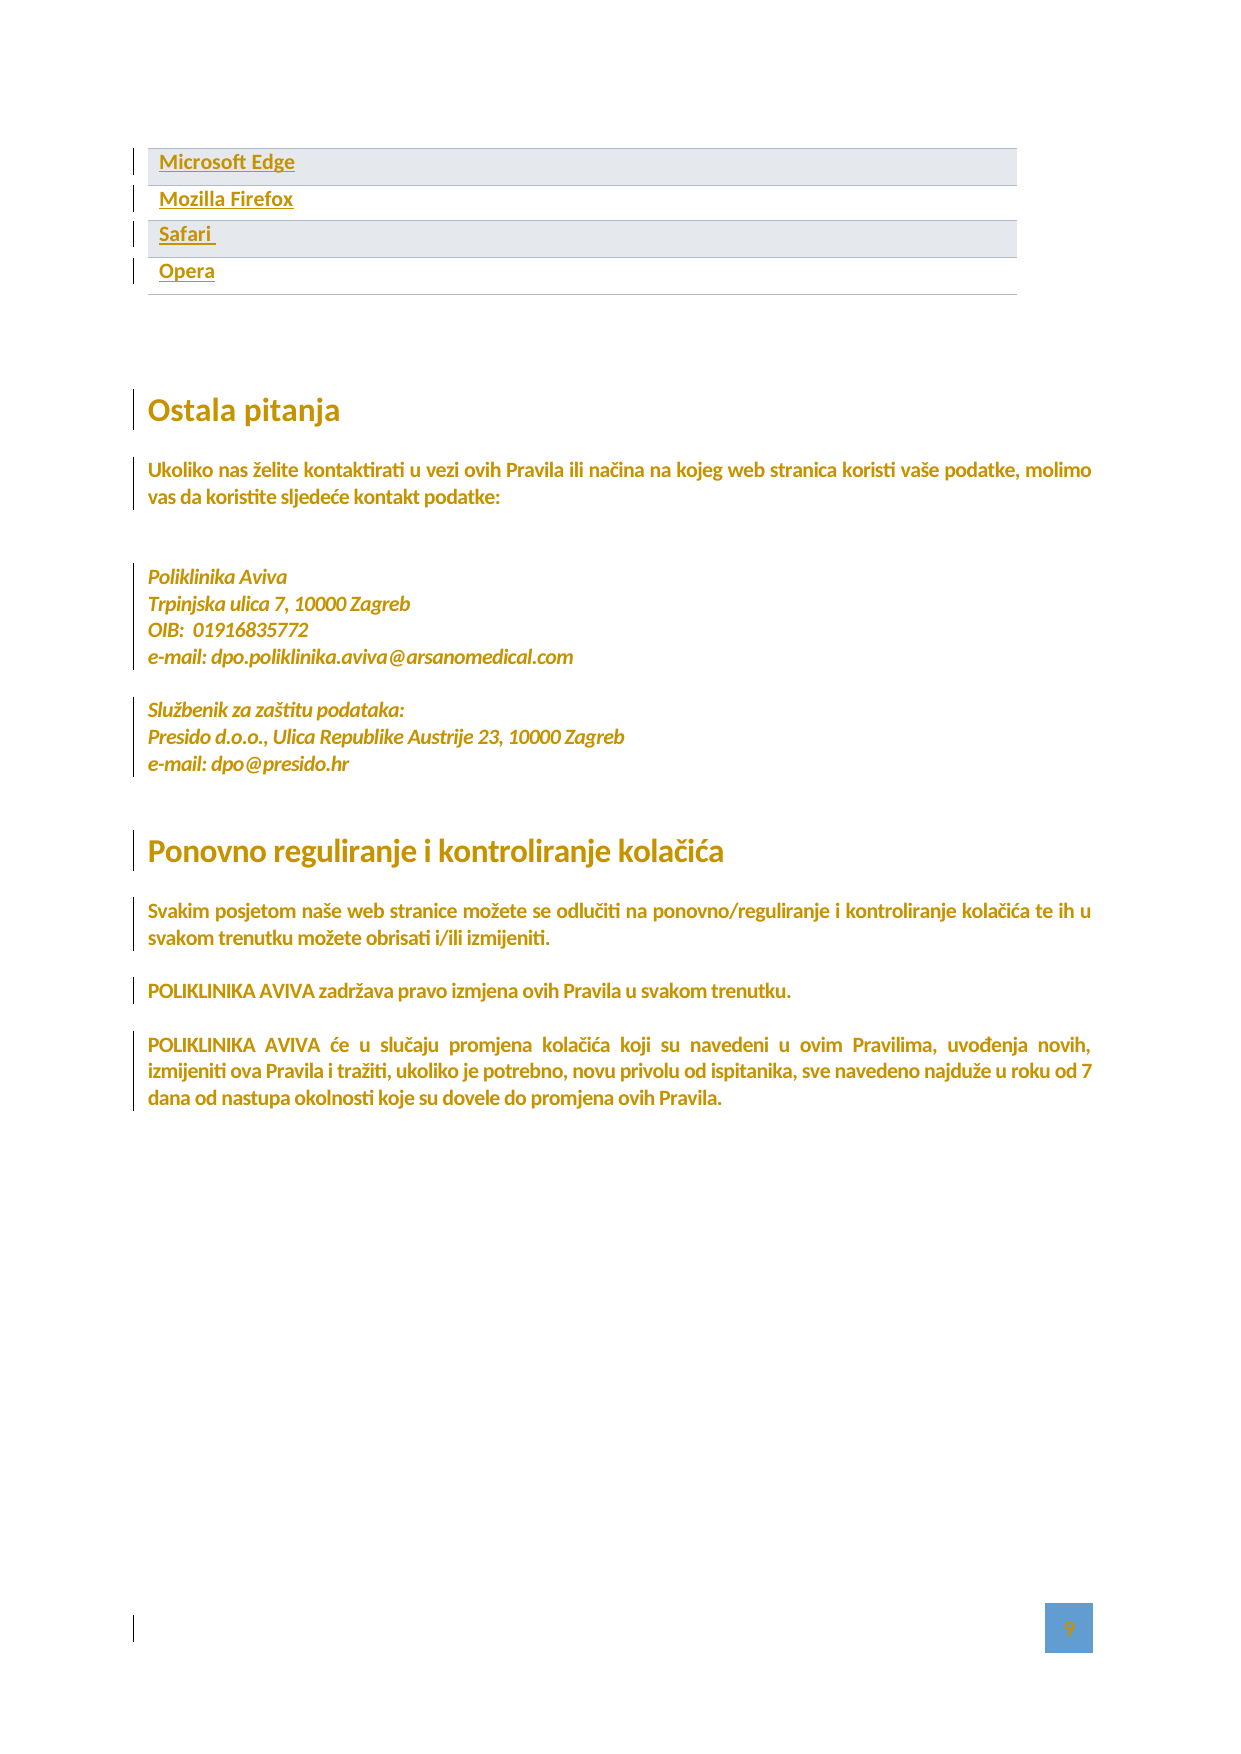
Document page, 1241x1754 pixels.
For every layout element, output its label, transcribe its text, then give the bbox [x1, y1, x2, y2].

table_cell Mozilla Firefox [148, 186, 1017, 220]
subtitle Ostala pitanja [148, 389, 1093, 430]
table_cell Opera [148, 258, 1017, 294]
text e-mail: dpo@presido.hr [148, 750, 1093, 777]
text e-mail: dpo.poliklinika.aviva@arsanomedical.com [148, 643, 1093, 670]
text Ukoliko nas želite kontaktirati u vezi ovih Pravila ili načina na kojeg web stranica koristi vaše podatke, molimo vas da koristite sljedeće kontakt podatke: [148, 457, 1093, 510]
text Presido d.o.o., Ulica Republike Austrije 23, 10000 Zagreb [148, 723, 1093, 750]
table_cell Safari [148, 221, 1017, 257]
text Poliklinika Aviva [148, 563, 1093, 590]
text OIB: 01916835772 [148, 617, 1093, 643]
table_cell Microsoft Edge [148, 149, 1017, 185]
text Trpinjska ulica 7, 10000 Zagreb [148, 590, 1093, 617]
text Ponovno reguliranje i kontroliranje kolačića [148, 830, 1093, 871]
text POLIKLINIKA AVIVA zadržava pravo izmjena ovih Pravila u svakom trenutku. [148, 977, 1093, 1004]
text POLIKLINIKA AVIVA će u slučaju promjena kolačića koji su navedeni u ovim Pravilima, uvođenja novih, izmijeniti ova Pravila i tražiti, ukoliko je potrebno, novu privolu od ispitanika, sve navedeno najduže u roku od 7 dana od nastupa okolnosti koje su dovele do promjena ovih Pravila. [148, 1031, 1093, 1111]
text Službenik za zaštitu podataka: [148, 697, 1093, 723]
text Svakim posjetom naše web stranice možete se odlučiti na ponovno/reguliranje i kontroliranje kolačića te ih u svakom trenutku možete obrisati i/ili izmijeniti. [148, 897, 1093, 951]
